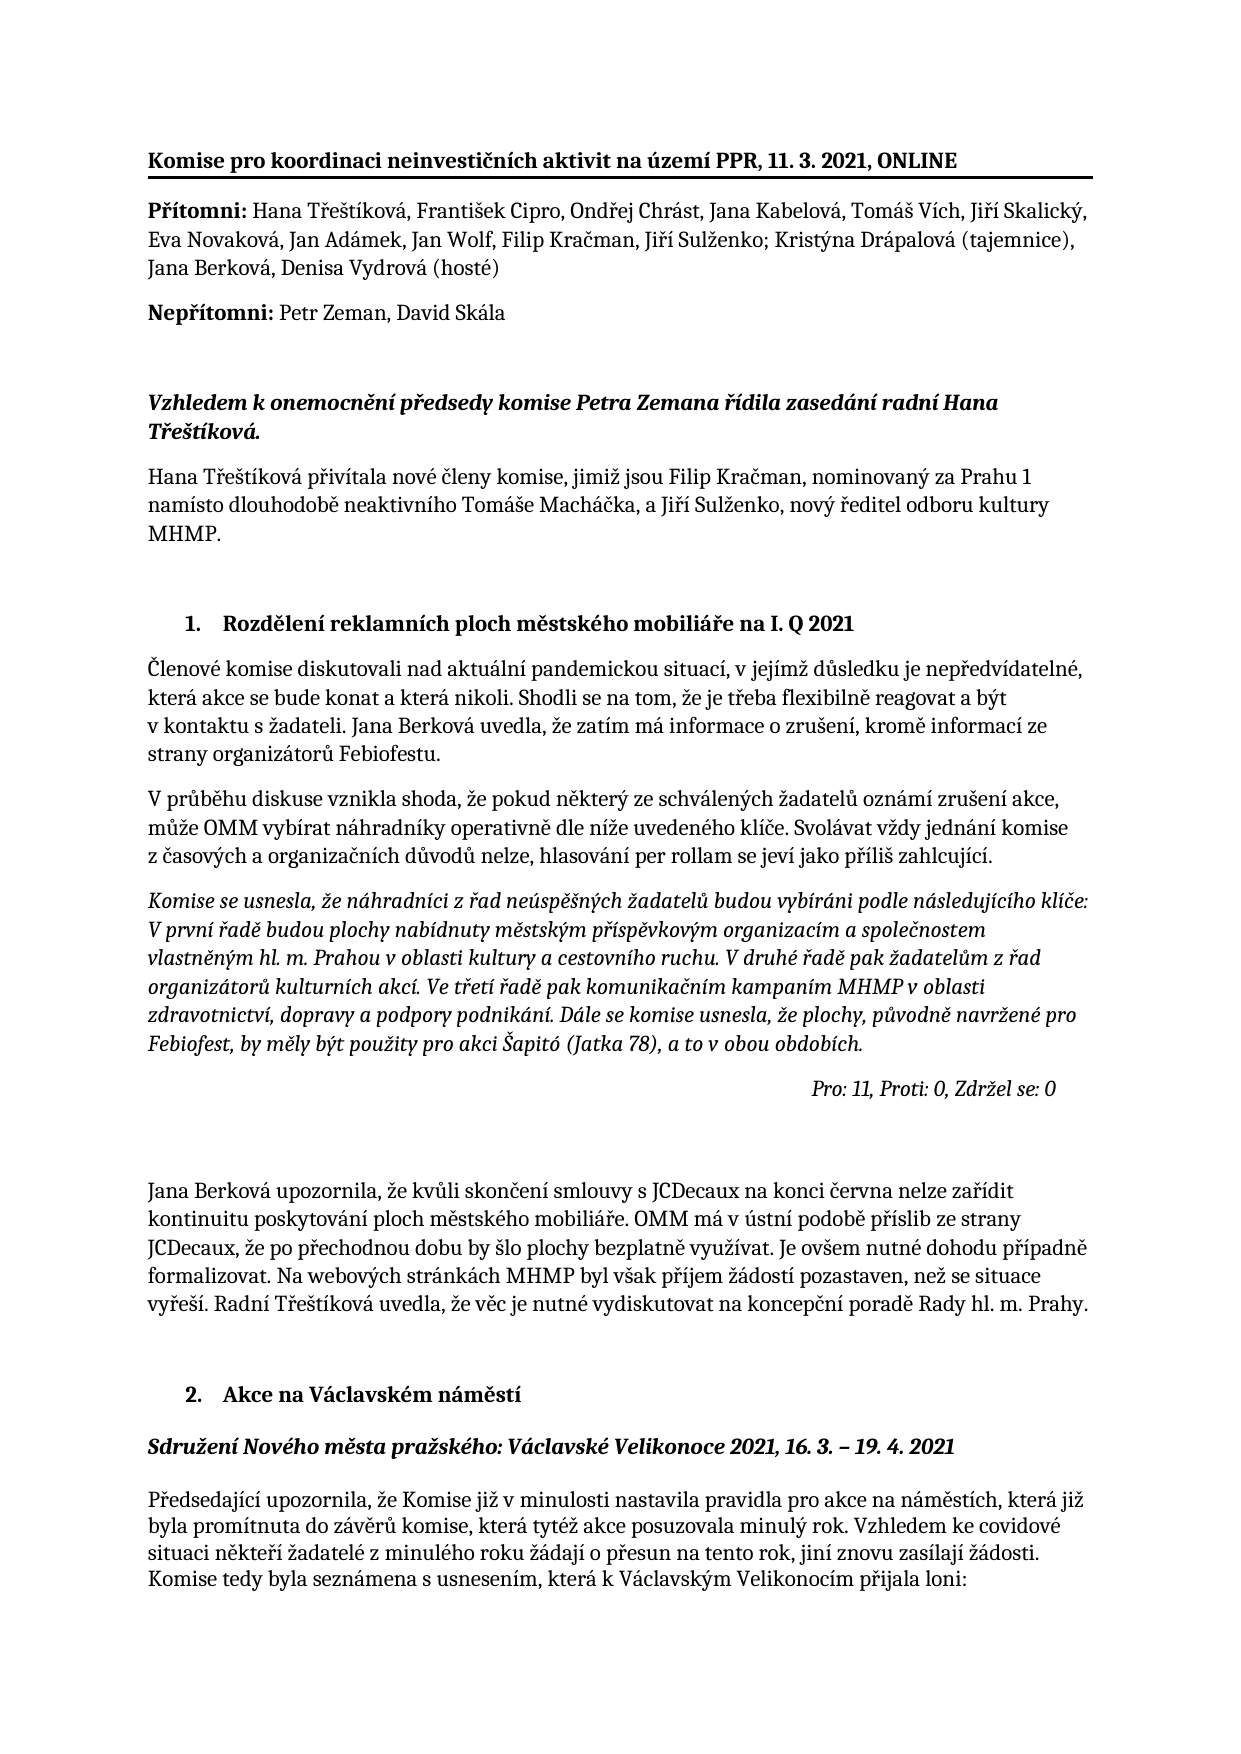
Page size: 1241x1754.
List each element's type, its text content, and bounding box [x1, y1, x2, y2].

text Předsedající upozornila, že Komise již v minulosti nastavila pravidla pro akce na náměstích, která již byla promítnuta do závěrů komise, která tytéž akce posuzovala minulý rok. Vzhledem ke covidové situaci někteří žadatelé z minulého roku žádají o přesun na tento rok, jiní znovu zasílají žádosti. Komise tedy byla seznámena s usnesením, která k Václavským Velikonocím přijala loni: [148, 1487, 1093, 1592]
text Sdružení Nového města pražského: Václavské Velikonoce 2021, 16. 3. – 19. 4. 2021 [148, 1434, 1093, 1461]
text Členové komise diskutovali nad aktuální pandemickou situací, v jejímž důsledku je nepředvídatelné, která akce se bude konat a která nikoli. Shodli se na tom, že je třeba flexibilně reagovat a být v kontaktu s žadateli. Jana Berková uvedla, že zatím má informace o zrušení, kromě informací ze strany organizátorů Febiofestu. [148, 656, 1093, 767]
text Jana Berková upozornila, že kvůli skončení smlouvy s JCDecaux na konci června nelze zařídit kontinuitu poskytování ploch městského mobiliáře. OMM má v ústní podobě příslib ze strany JCDecaux, že po přechodnou dobu by šlo plochy bezplatně využívat. Je ovšem nutné dohodu případně formalizovat. Na webových stránkách MHMP byl však příjem žádostí pozastaven, než se situace vyřeší. Radní Třeštíková uvedla, že věc je nutné vydiskutovat na koncepční poradě Rady hl. m. Prahy. [148, 1177, 1093, 1318]
text Přítomni: Hana Třeštíková, František Cipro, Ondřej Chrást, Jana Kabelová, Tomáš Vích, Jiří Skalický, Eva Novaková, Jan Adámek, Jan Wolf, Filip Kračman, Jiří Sulženko; Kristýna Drápalová (tajemnice), Jana Berková, Denisa Vydrová (hosté) [148, 198, 1093, 281]
text Komise se usnesla, že náhradníci z řad neúspěšných žadatelů budou vybíráni podle následujícího klíče: V první řadě budou plochy nabídnuty městským příspěvkovým organizacím a společnostem vlastněným hl. m. Prahou v oblasti kultury a cestovního ruchu. V druhé řadě pak žadatelům z řad organizátorů kulturních akcí. Ve třetí řadě pak komunikačním kampaním MHMP v oblasti zdravotnictví, dopravy a podpory podnikání. Dále se komise usnesla, že plochy, původně navržené pro Febiofest, by měly být použity pro akci Šapitó (Jatka 78), a to v obou obdobích. [148, 888, 1093, 1057]
list Akce na Václavském náměstí [185, 1381, 1093, 1408]
text Hana Třeštíková přivítala nové členy komise, jimiž jsou Filip Kračman, nominovaný za Prahu 1 namísto dlouhodobě neaktivního Tomáše Macháčka, a Jiří Sulženko, nový ředitel odboru kultury MHMP. [148, 464, 1093, 547]
text Komise pro koordinaci neinvestičních aktivit na území PPR, 11. 3. 2021, ONLINE [148, 148, 1093, 176]
list Rozdělení reklamních ploch městského mobiliáře na I. Q 2021 [185, 611, 1093, 637]
text V průběhu diskuse vznikla shoda, že pokud některý ze schválených žadatelů oznámí zrušení akce, může OMM vybírat náhradníky operativně dle níže uvedeného klíče. Svolávat vždy jednání komise z časových a organizačních důvodů nelze, hlasování per rollam se jeví jako příliš zahlcující. [148, 786, 1093, 869]
text Vzhledem k onemocnění předsedy komise Petra Zemana řídila zasedání radní Hana Třeštíková. [148, 390, 1093, 445]
text Nepřítomni: Petr Zeman, David Skála [148, 300, 1093, 326]
text Pro: 11, Proti: 0, Zdržel se: 0 [738, 1076, 1093, 1102]
